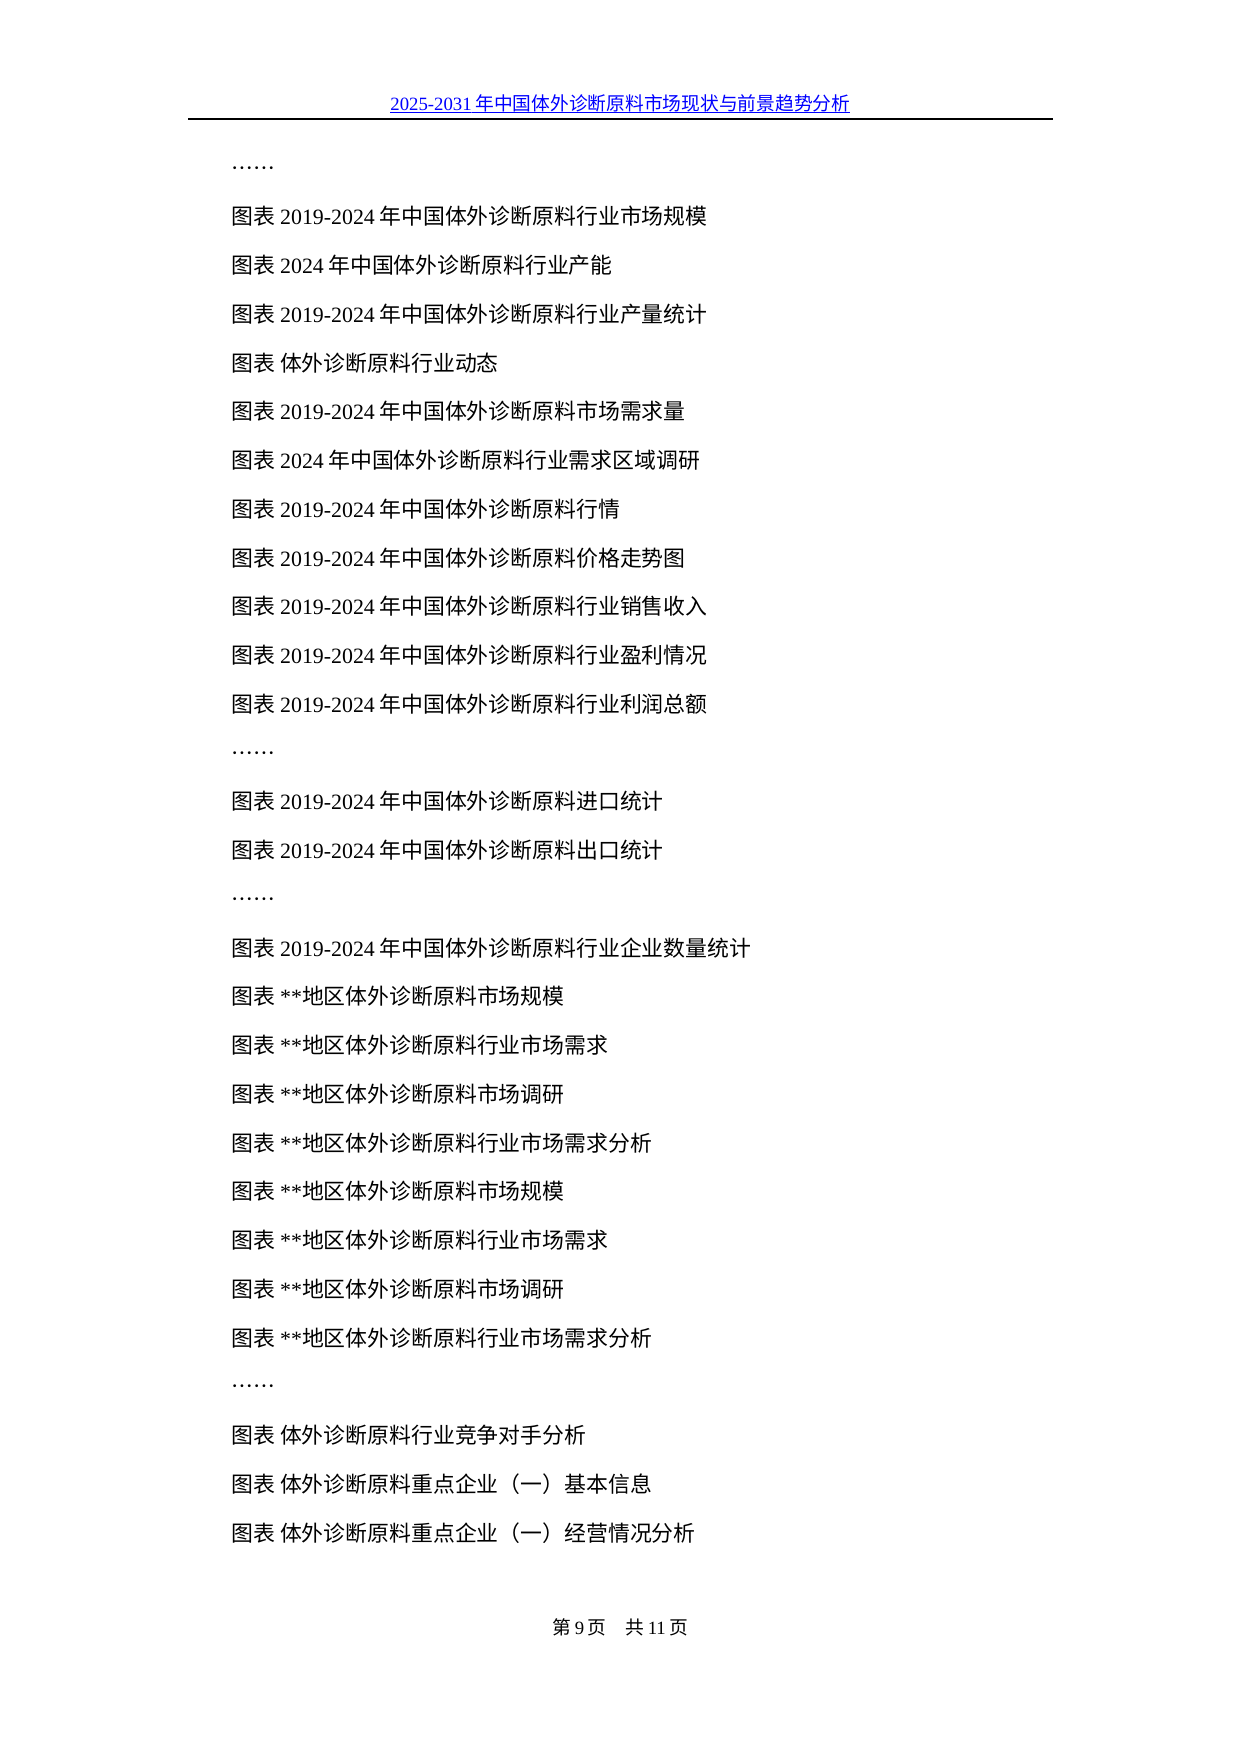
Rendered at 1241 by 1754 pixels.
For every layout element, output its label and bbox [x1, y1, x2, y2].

text [187, 150, 1053, 1548]
